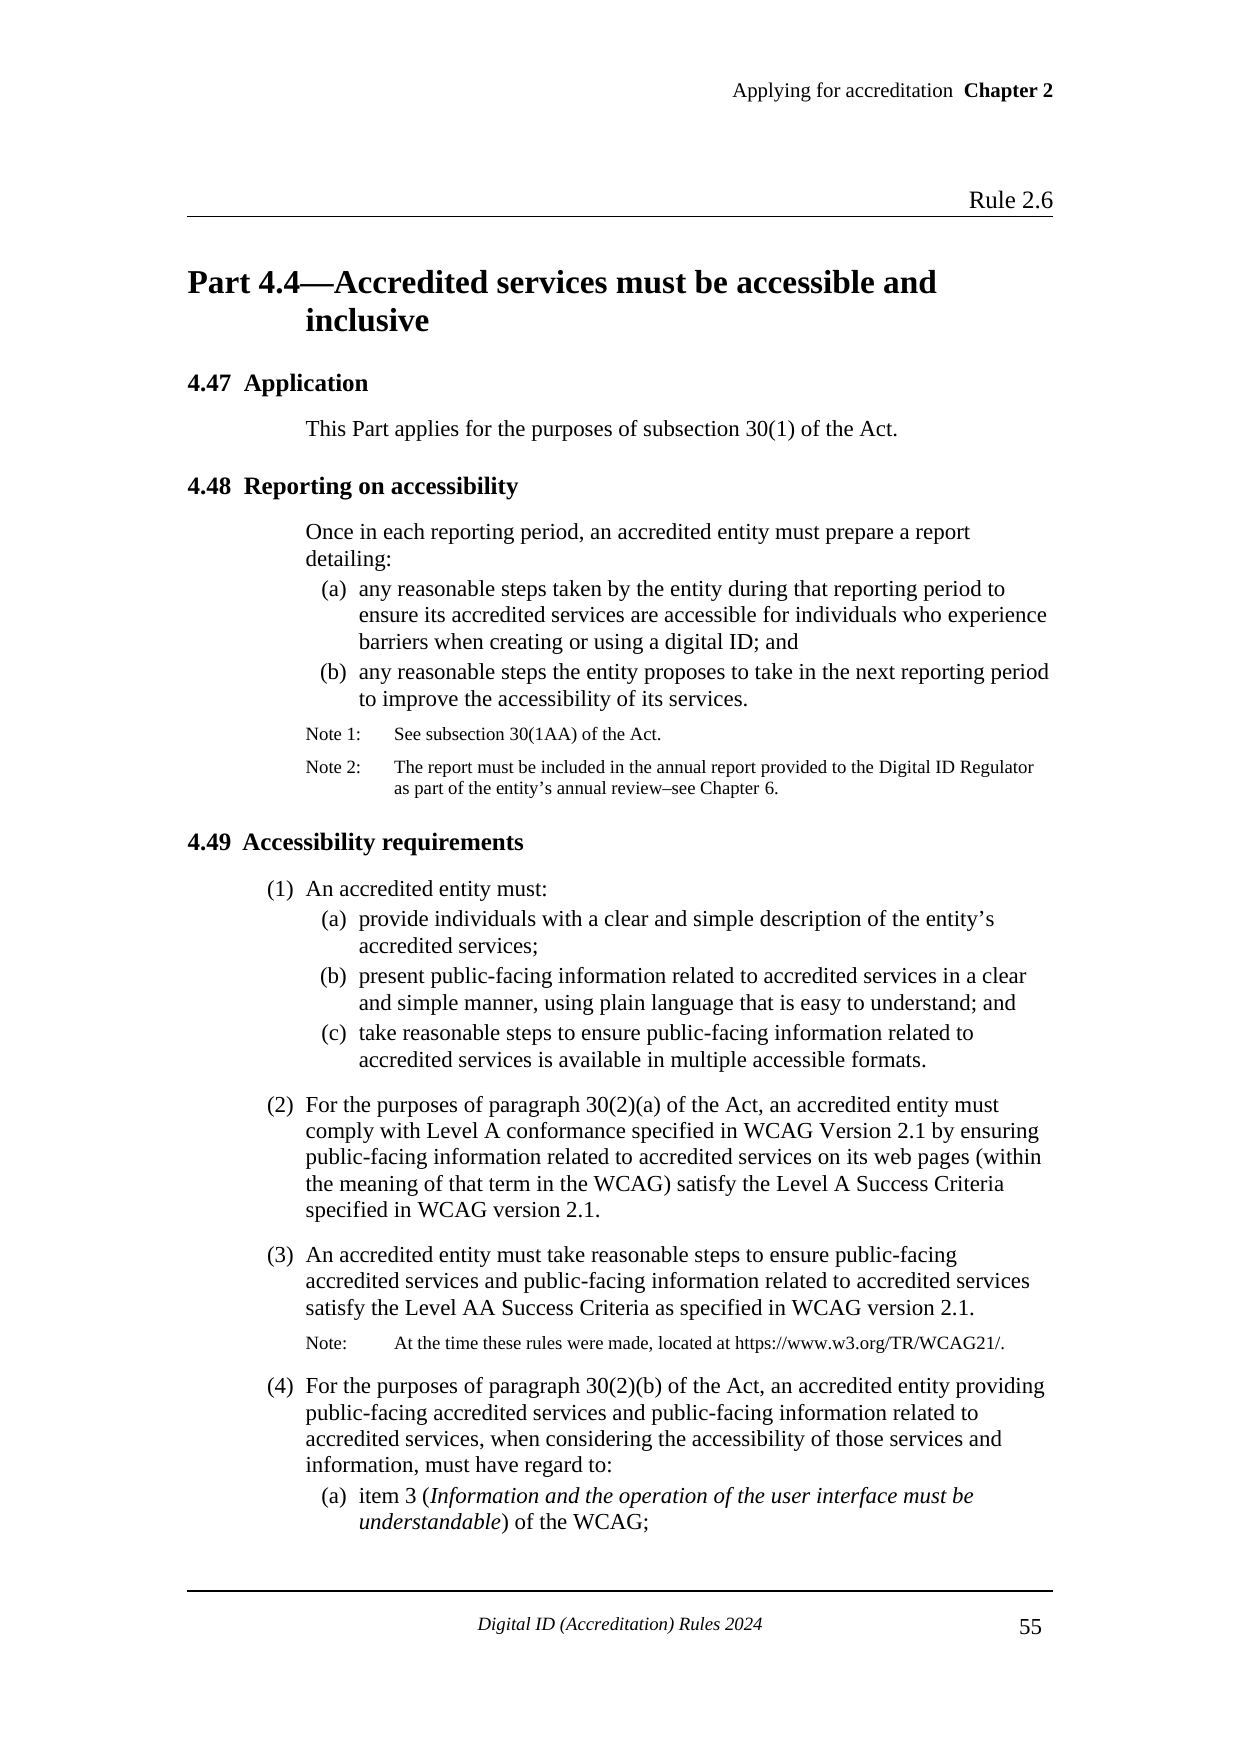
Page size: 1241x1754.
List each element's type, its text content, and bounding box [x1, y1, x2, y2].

text Note 2: The report must be included in the annual report provided to the Digital ID Regulator as part of the entity’s annual review–see Chapter 6. [305, 757, 1053, 798]
text 4.48 Reporting on accessibility [187, 471, 1053, 499]
text (a) provide individuals with a clear and simple description of the entity’s accredited services; [187, 906, 1053, 958]
text 4.49 Accessibility requirements [187, 827, 1053, 856]
text Note 1: See subsection 30(1AA) of the Act. [305, 724, 1053, 744]
text (b) present public-facing information related to accredited services in a clear and simple manner, using plain language that is easy to understand; and [187, 962, 1053, 1015]
text (c) take reasonable steps to ensure public-facing information related to accredited services is available in multiple accessible formats. [187, 1019, 1053, 1072]
text (3) An accredited entity must take reasonable steps to ensure public-facing accredited services and public-facing information related to accredited services satisfy the Level AA Success Criteria as specified in WCAG version 2.1. [187, 1241, 1053, 1320]
text Once in each reporting period, an accredited entity must prepare a report detailing: [187, 518, 1053, 571]
text (a) item 3 (Information and the operation of the user interface must be understandable) of the WCAG; [187, 1482, 1053, 1535]
text (4) For the purposes of paragraph 30(2)(b) of the Act, an accredited entity providing public-facing accredited services and public-facing information related to accredited services, when considering the accessibility of those services and information, must have regard to: [187, 1372, 1053, 1478]
text (b) any reasonable steps the entity proposes to take in the next reporting period to improve the accessibility of its services. [187, 658, 1053, 711]
text 4.47 Application [187, 368, 1053, 396]
text (2) For the purposes of paragraph 30(2)(a) of the Act, an accredited entity must comply with Level A conformance specified in WCAG Version 2.1 by ensuring public-facing information related to accredited services on its web pages (within the meaning of that term in the WCAG) satisfy the Level A Success Criteria specified in WCAG version 2.1. [187, 1091, 1053, 1222]
text Part 4.4—Accredited services must be accessible and inclusive [187, 262, 1053, 338]
text This Part applies for the purposes of subsection 30(1) of the Act. [187, 415, 1053, 442]
text (1) An accredited entity must: [187, 875, 1053, 901]
text Note: At the time these rules were made, located at https://www.w3.org/TR/WCAG21/. [305, 1333, 1053, 1354]
text (a) any reasonable steps taken by the entity during that reporting period to ensure its accredited services are accessible for individuals who experience barriers when creating or using a digital ID; and [187, 575, 1053, 654]
